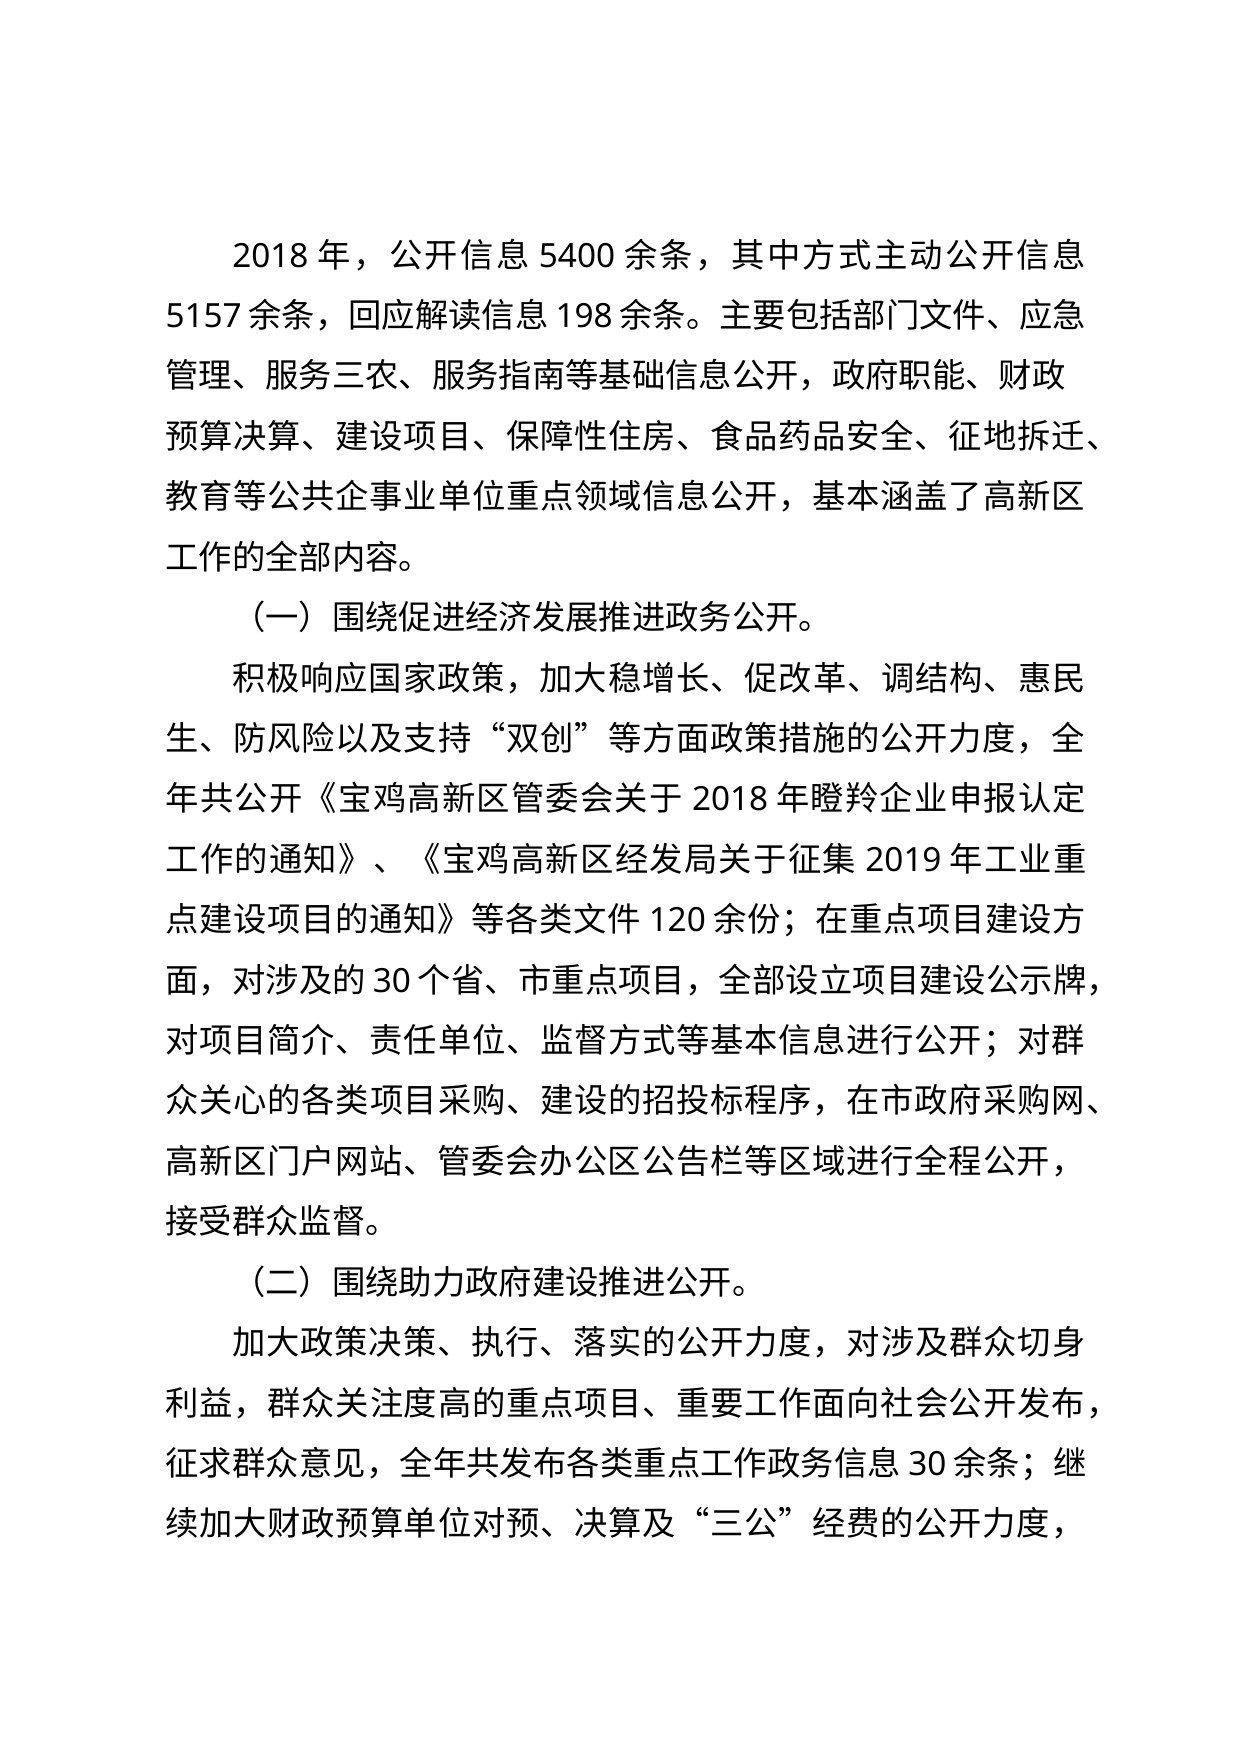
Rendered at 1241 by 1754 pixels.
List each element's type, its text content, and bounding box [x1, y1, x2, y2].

text （一）围绕促进经济发展推进政务公开。 [165, 581, 1087, 642]
text 预算决算、建设项目、保障性住房、食品药品安全、征地拆迁、教育等公共企事业单位重点领域信息公开，基本涵盖了高新区工作的全部内容。 [165, 400, 1087, 581]
text （二）围绕助力政府建设推进公开。 [165, 1246, 1087, 1306]
text 积极响应国家政策，加大稳增长、促改革、调结构、惠民生、防风险以及支持“双创”等方面政策措施的公开力度，全年共公开《宝鸡高新区管委会关于2018年瞪羚企业申报认定工作的通知》、《宝鸡高新区经发局关于征集2019年工业重点建设项目的通知》等各类文件120余份；在重点项目建设方面，对涉及的30个省、市重点项目，全部设立项目建设公示牌，对项目简介、责任单位、监督方式等基本信息进行公开；对群众关心的各类项目采购、建设的招投标程序，在市政府采购网、高新区门户网站、管委会办公区公告栏等区域进行全程公开，接受群众监督。 [165, 642, 1087, 1246]
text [165, 1306, 1087, 1548]
text 2018年，公开信息5400余条，其中方式主动公开信息5157余条，回应解读信息198余条。主要包括部门文件、应急管理、服务三农、服务指南等基础信息公开，政府职能、财政 [165, 219, 1087, 400]
